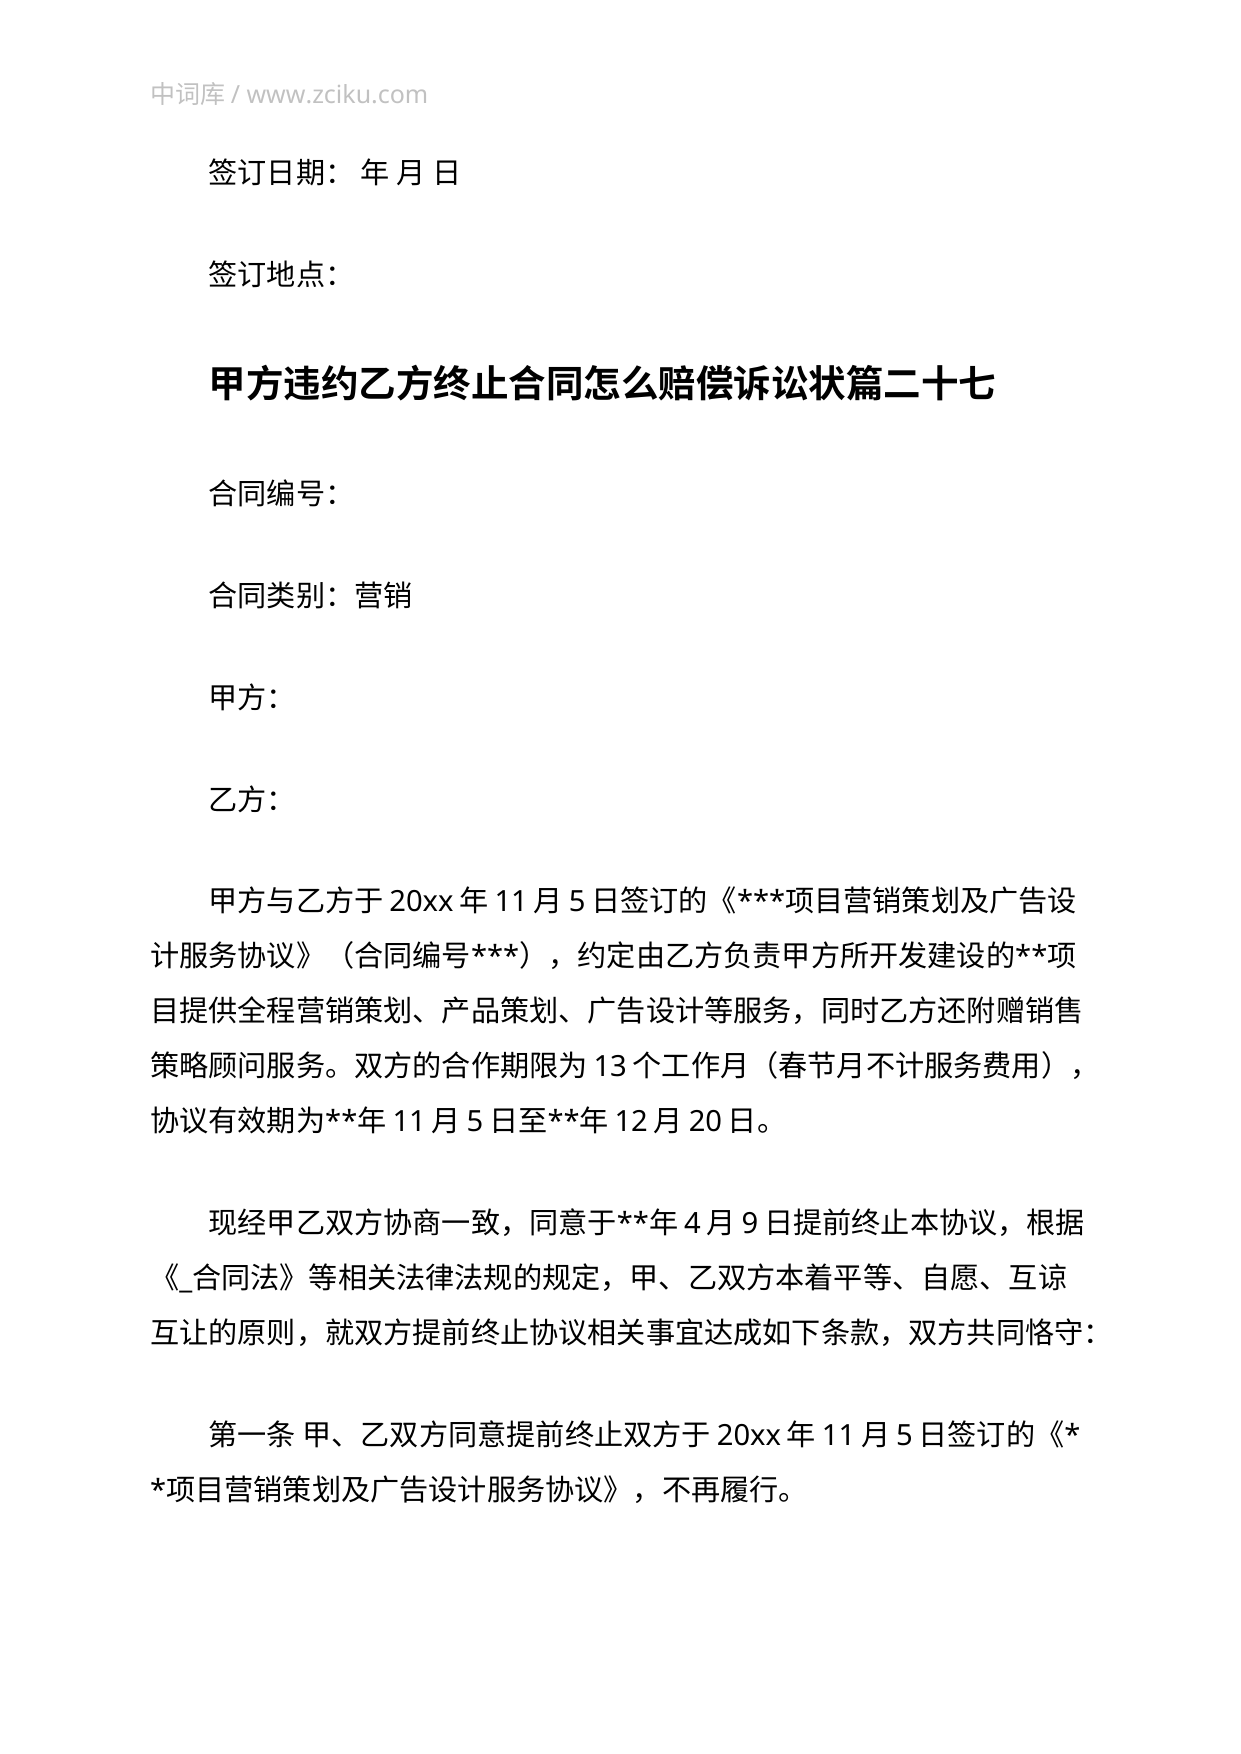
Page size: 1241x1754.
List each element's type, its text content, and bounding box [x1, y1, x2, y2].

text 甲方： [150, 674, 1090, 717]
text 第一条 甲、乙双方同意提前终止双方于20xx年11月5日签订的《**项目营销策划及广告设计服务协议》，不再履行。 [150, 1412, 1090, 1509]
text 乙方： [150, 776, 1090, 818]
text 合同类别：营销 [150, 573, 1090, 615]
text 现经甲乙双方协商一致，同意于**年4月9日提前终止本协议，根据《_合同法》等相关法律法规的规定，甲、乙双方本着平等、自愿、互谅互让的原则，就双方提前终止协议相关事宜达成如下条款，双方共同恪守： [150, 1200, 1090, 1352]
text 签订日期： 年 月 日 [150, 150, 1090, 192]
text 签订地点： [150, 252, 1090, 294]
text 合同编号： [150, 471, 1090, 513]
text 甲方违约乙方终止合同怎么赔偿诉讼状篇二十七 [150, 353, 1090, 408]
text 甲方与乙方于20xx年11月5日签订的《***项目营销策划及广告设计服务协议》（合同编号***），约定由乙方负责甲方所开发建设的**项目提供全程营销策划、产品策划、广告设计等服务，同时乙方还附赠销售策略顾问服务。双方的合作期限为13个工作月（春节月不计服务费用），协议有效期为**年11月5日至**年12月20日。 [150, 878, 1090, 1140]
